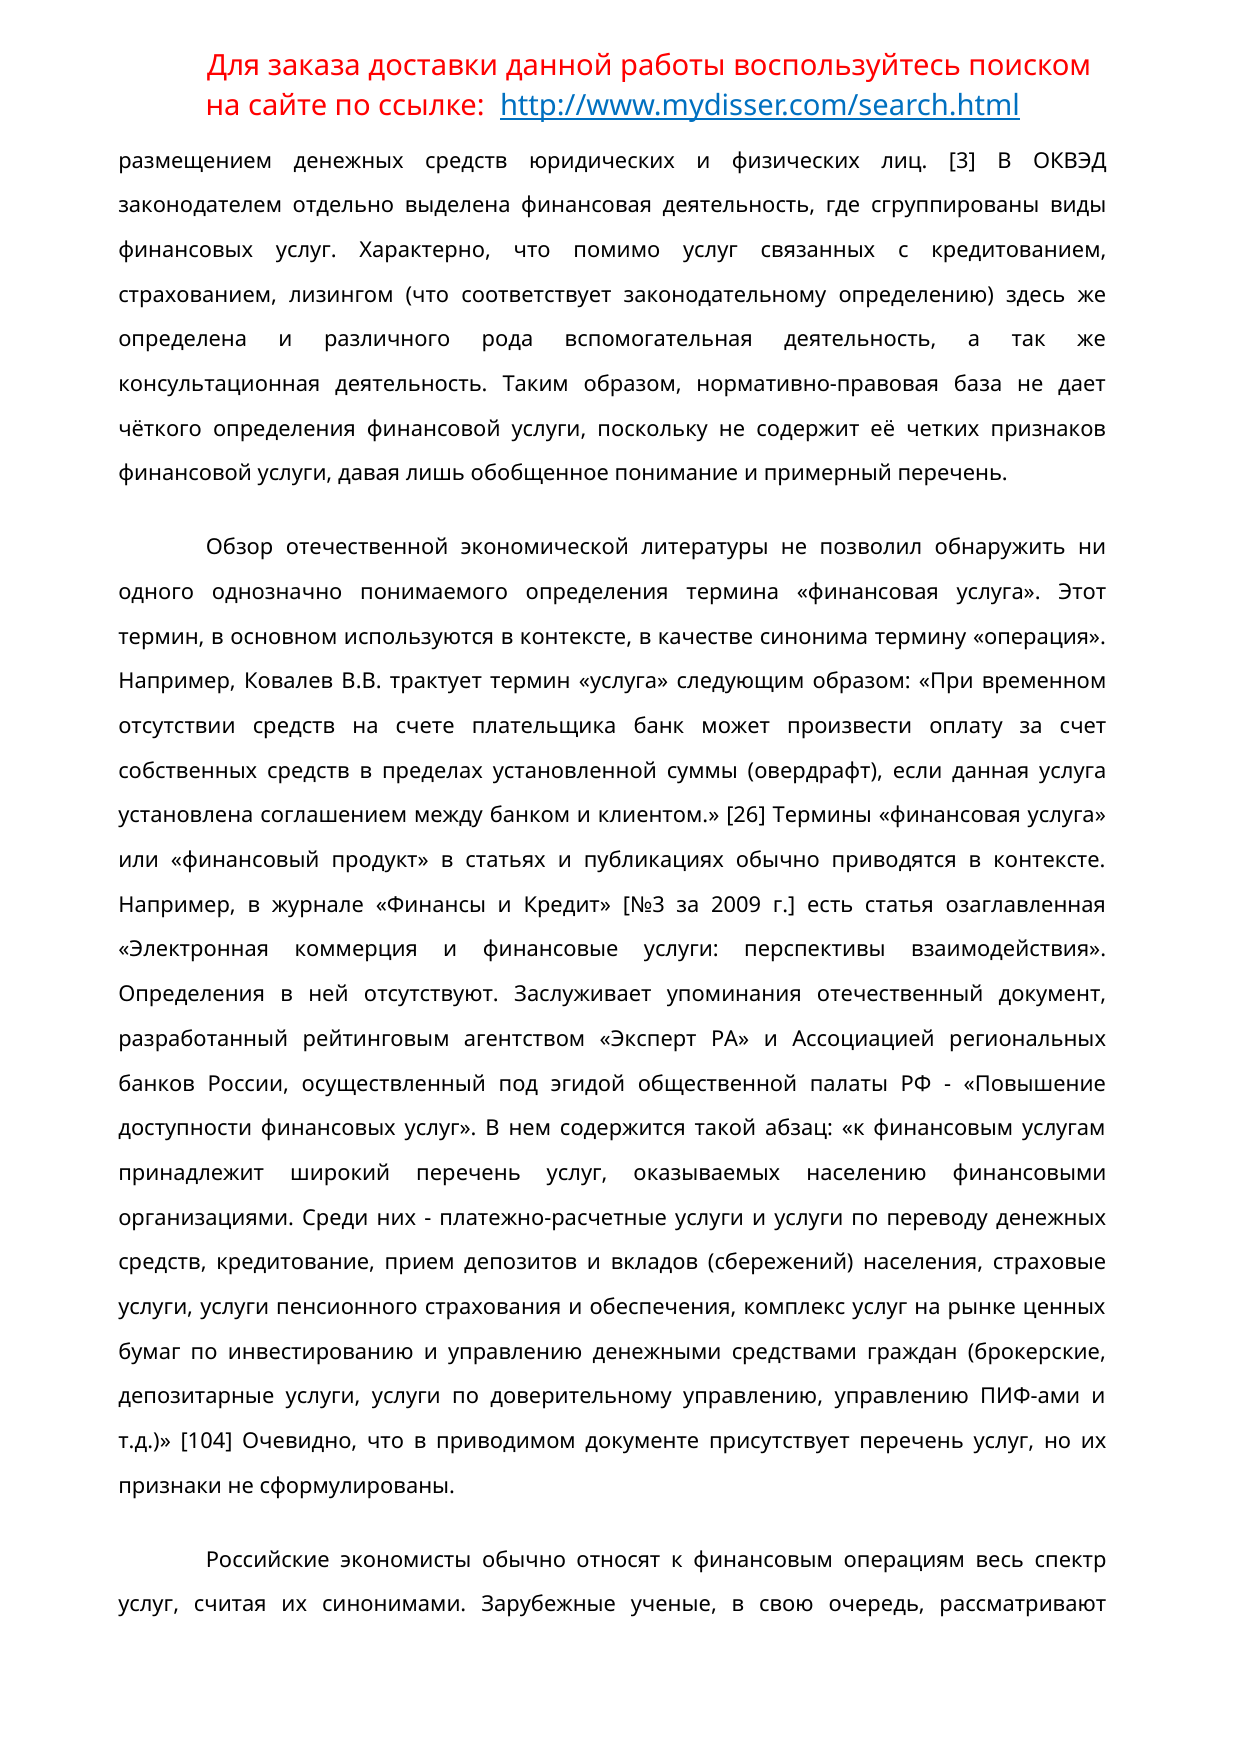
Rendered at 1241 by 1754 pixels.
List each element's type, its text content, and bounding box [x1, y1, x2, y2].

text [118, 144, 1107, 487]
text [118, 1543, 1107, 1618]
text Обзор отечественной экономической литературы не позволил обнаружить ни одного однозначно понимаемого определения термина «финансовая услуга». Этот термин, в основном используются в контексте, в качестве синонима термину «операция». Например, Ковалев В.В. трактует термин «услуга» следующим образом: «При временном отсутствии средств на счете плательщика банк может произвести оплату за счет собственных средств в пределах установленной суммы (овердрафт), если данная услуга установлена соглашением между банком и клиентом.» [26] Термины «финансовая услуга» или «финансовый продукт» в статьях и публикациях обычно приводятся в контексте. Например, в журнале «Финансы и Кредит» [№3 за 2009 г.] есть статья озаглавленная «Электронная коммерция и финансовые услуги: перспективы взаимодействия». Определения в ней отсутствуют. Заслуживает упоминания отечественный документ, разработанный рейтинговым агентством «Эксперт РА» и Ассоциацией региональных банков России, осуществленный под эгидой общественной палаты РФ - «Повышение доступности финансовых услуг». В нем содержится такой абзац: «к финансовым услугам принадлежит широкий перечень услуг, оказываемых населению финансовыми организациями. Среди них - платежно-расчетные услуги и услуги по переводу денежных средств, кредитование, прием депозитов и вкладов (сбережений) населения, страховые услуги, услуги пенсионного страхования и обеспечения, комплекс услуг на рынке ценных бумаг по инвестированию и управлению денежными средствами граждан (брокерские, депозитарные услуги, услуги по доверительному управлению, управлению ПИФ-ами и т.д.)» [104] Очевидно, что в приводимом документе присутствует перечень услуг, но их признаки не сформулированы. [118, 531, 1107, 1499]
